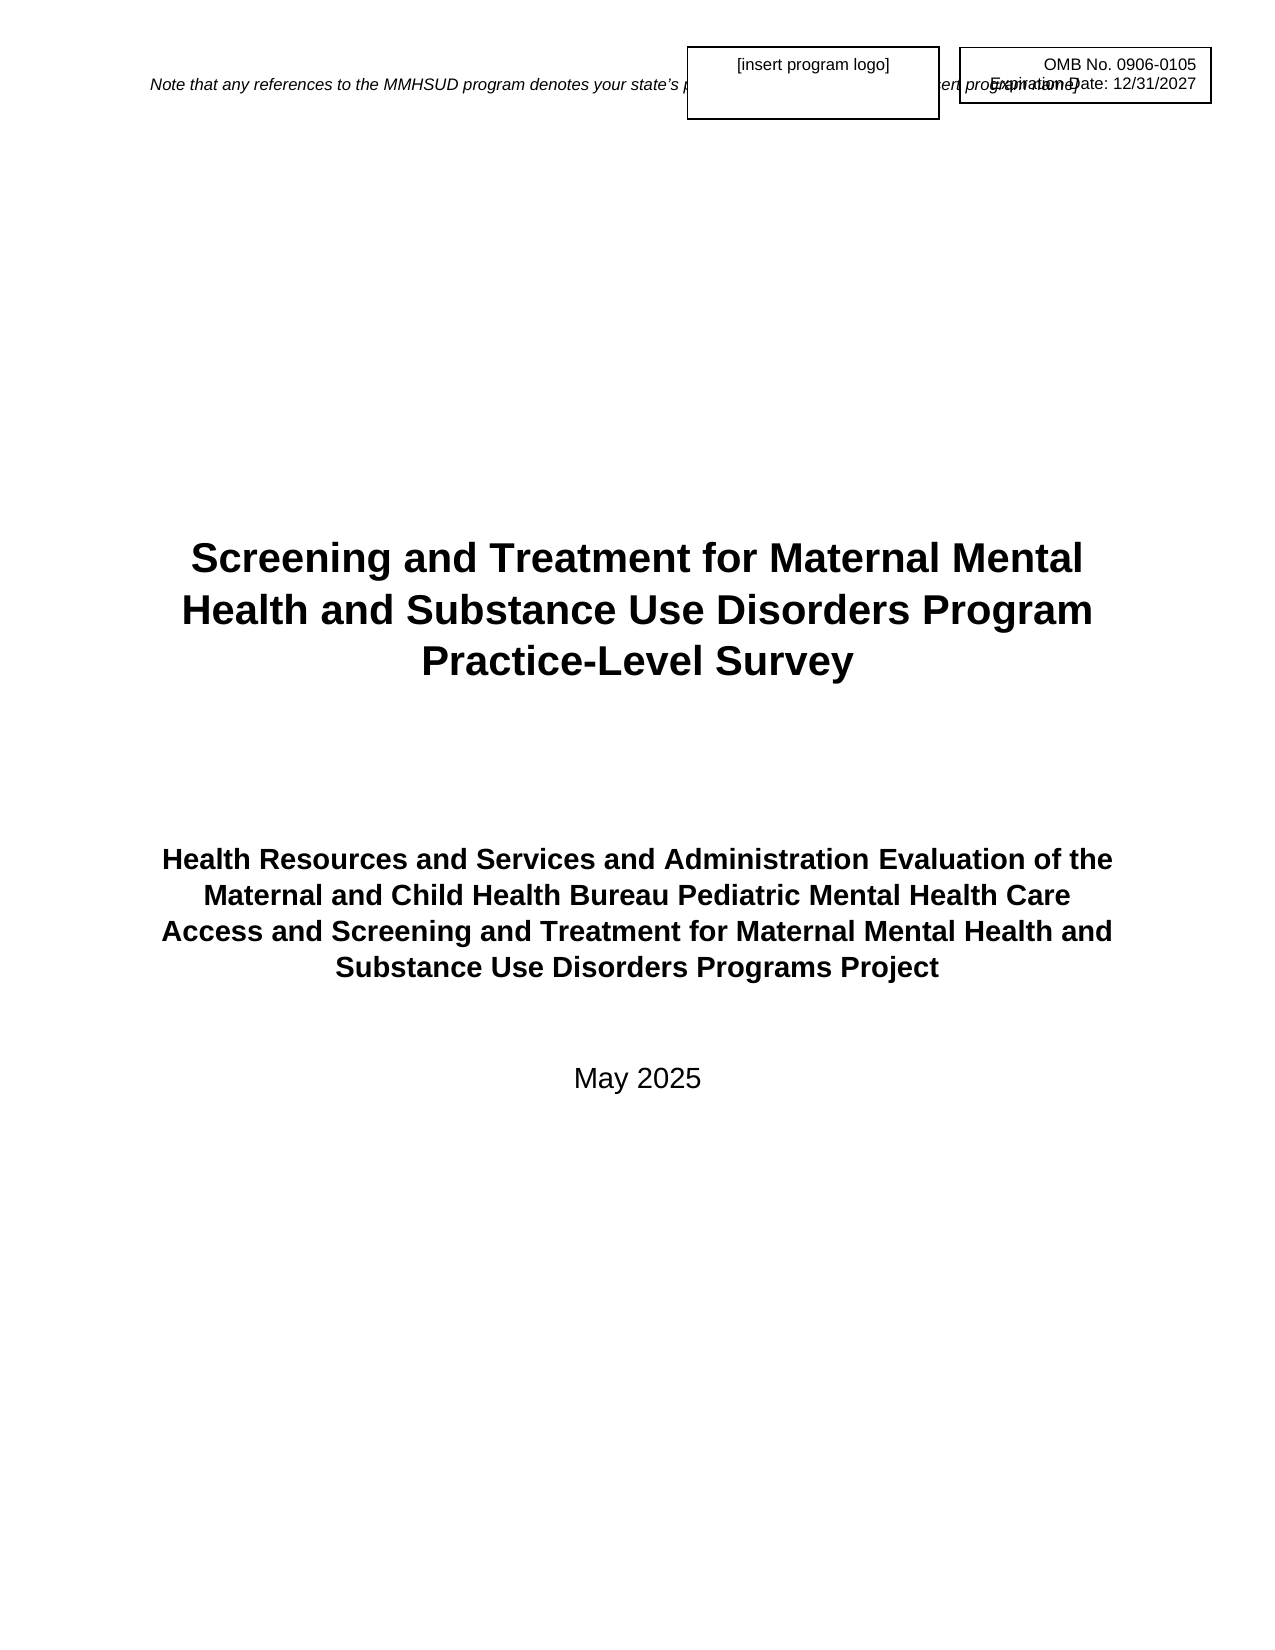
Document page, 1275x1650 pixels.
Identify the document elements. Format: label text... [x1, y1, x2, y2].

text Screening and Treatment for Maternal Mental Health and Substance Use Disorders Program Practice-Level Survey [150, 533, 1125, 684]
text May 2025 [150, 1061, 1125, 1094]
text Health Resources and Services and Administration Evaluation of the Maternal and Child Health Bureau Pediatric Mental Health Care Access and Screening and Treatment for Maternal Mental Health and Substance Use Disorders Programs Project [150, 842, 1125, 984]
